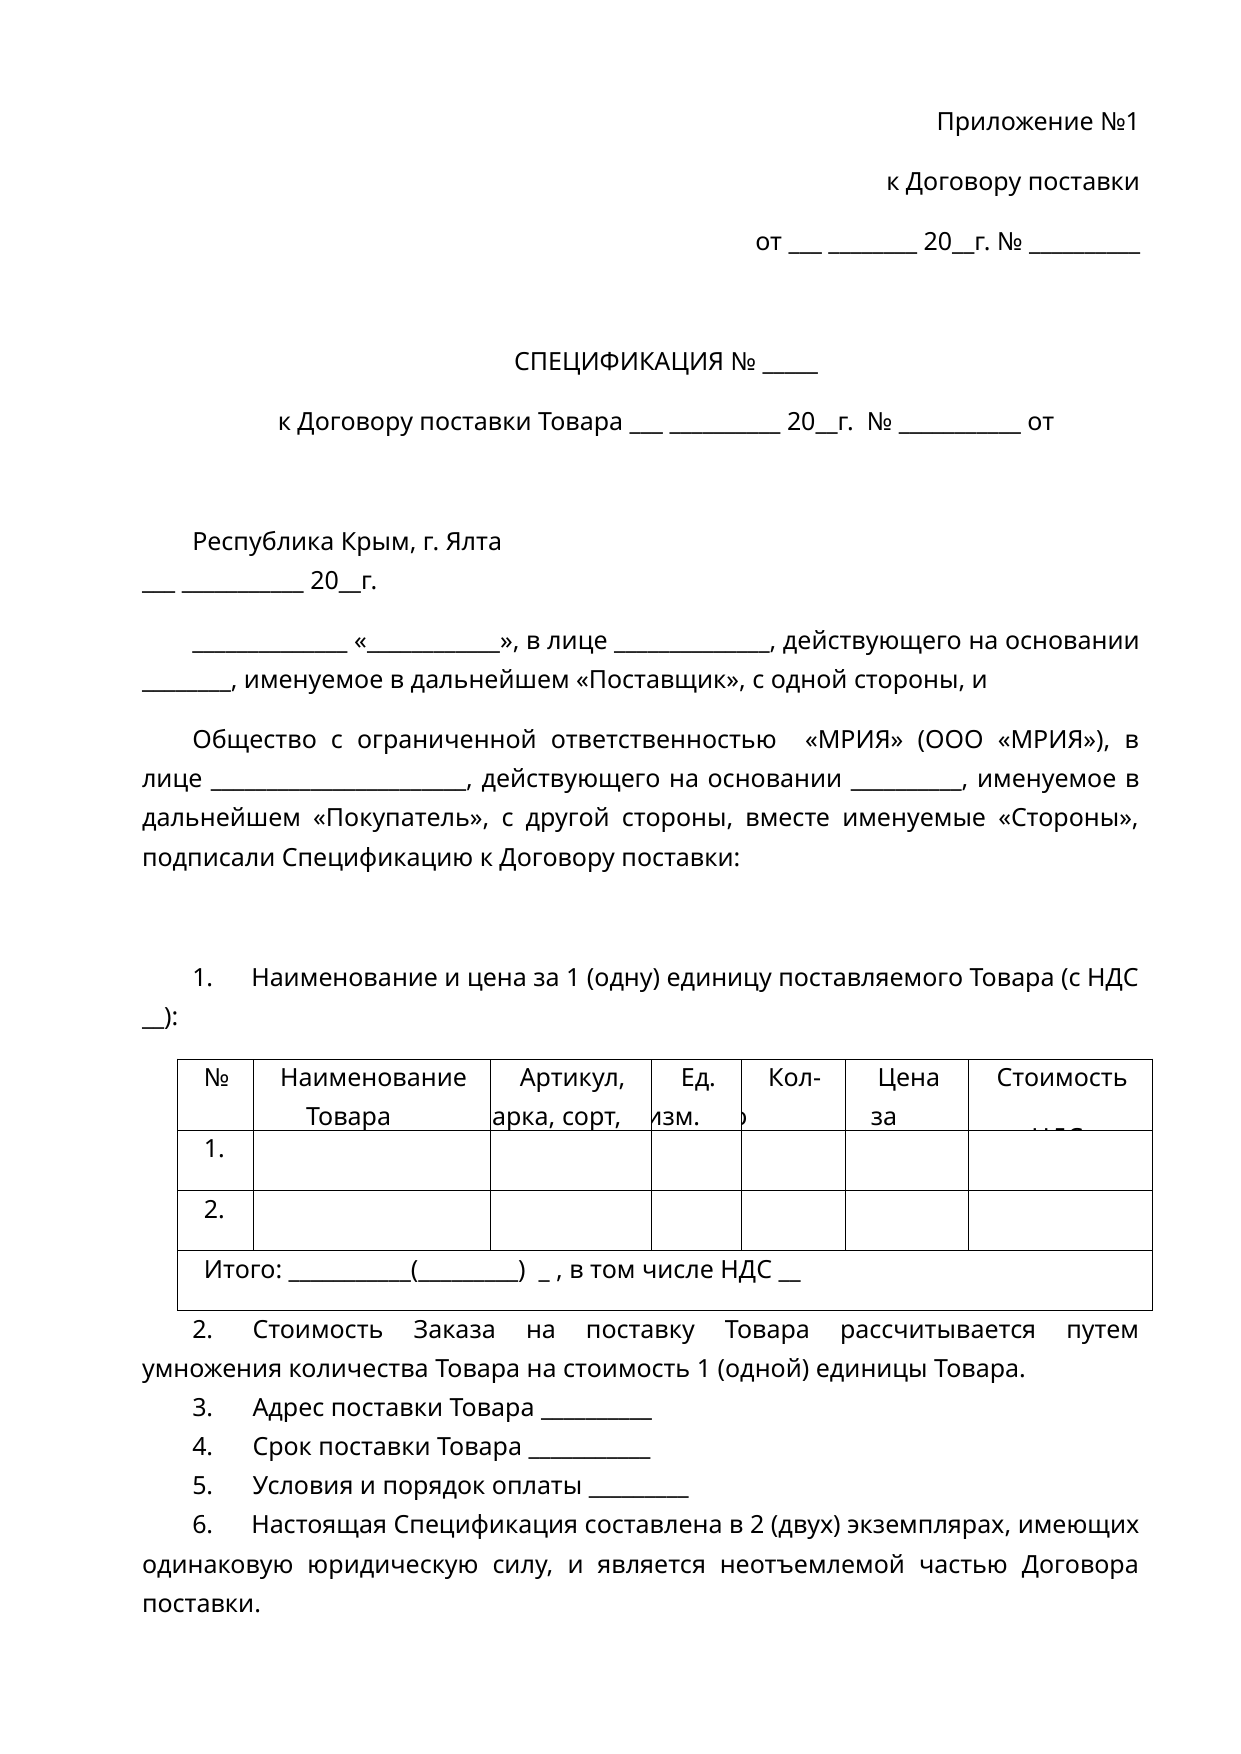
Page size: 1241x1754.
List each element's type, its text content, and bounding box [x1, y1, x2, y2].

list Адрес поставки Товара __________ [142, 1389, 1140, 1424]
table_cell [491, 1131, 651, 1190]
text СПЕЦИФИКАЦИЯ № _____ [142, 343, 1140, 377]
text к Договору поставки Товара ___ __________ 20__г. № ___________ от [142, 403, 1140, 437]
table_header Наименование Товара [254, 1060, 490, 1130]
table_cell [969, 1131, 1152, 1190]
list Срок поставки Товара ___________ [142, 1429, 1140, 1463]
table_cell [491, 1191, 651, 1250]
table_cell Итого: ___________(_________) _ , в том числе НДС __ [178, 1251, 1152, 1310]
text к Договору поставки [142, 163, 1140, 197]
table_cell [652, 1191, 741, 1250]
table_cell 2. [178, 1191, 253, 1250]
table_cell [652, 1131, 741, 1190]
table_header Ед. изм. [652, 1060, 741, 1130]
table_cell [846, 1131, 968, 1190]
table_cell [742, 1131, 845, 1190]
table_cell 1. [178, 1131, 253, 1190]
list Наименование и цена за 1 (одну) единицу поставляемого Товара (с НДС __): [142, 959, 1140, 1032]
table_cell [742, 1191, 845, 1250]
table_cell [969, 1191, 1152, 1250]
list Условия и порядок оплаты _________ [142, 1468, 1140, 1502]
table_cell [846, 1191, 968, 1250]
table_header Цена за единицу с НДС __ [846, 1060, 968, 1130]
table_cell [254, 1191, 490, 1250]
table_header Стоимость с НДС __ [969, 1060, 1152, 1130]
table_cell [254, 1131, 490, 1190]
table_header Кол-во [742, 1060, 845, 1130]
text Республика Крым, г. Ялта ___ ___________ 20__г. [142, 523, 1140, 597]
table_header Артикул, марка, сорт, цвет, размер [491, 1060, 651, 1130]
text Приложение №1 [142, 103, 1140, 137]
text Общество с ограниченной ответственностью «МРИЯ» (ООО «МРИЯ»), в лице _______________________, действующего на основании __________, именуемое в дальнейшем «Покупатель», с другой стороны, вместе именуемые «Стороны», подписали Спецификацию к Договору поставки: [142, 722, 1140, 873]
list Настоящая Спецификация составлена в 2 (двух) экземплярах, имеющих одинаковую юридическую силу, и является неотъемлемой частью Договора поставки. [142, 1507, 1140, 1619]
list Стоимость Заказа на поставку Товара рассчитывается путем умножения количества Товара на стоимость 1 (одной) единицы Товара. [142, 1311, 1140, 1384]
text от ___ ________ 20__г. № __________ [142, 223, 1140, 257]
text ______________ «____________», в лице ______________, действующего на основании ________, именуемое в дальнейшем «Поставщик», с одной стороны, и [142, 623, 1140, 696]
table_header № [178, 1060, 253, 1130]
